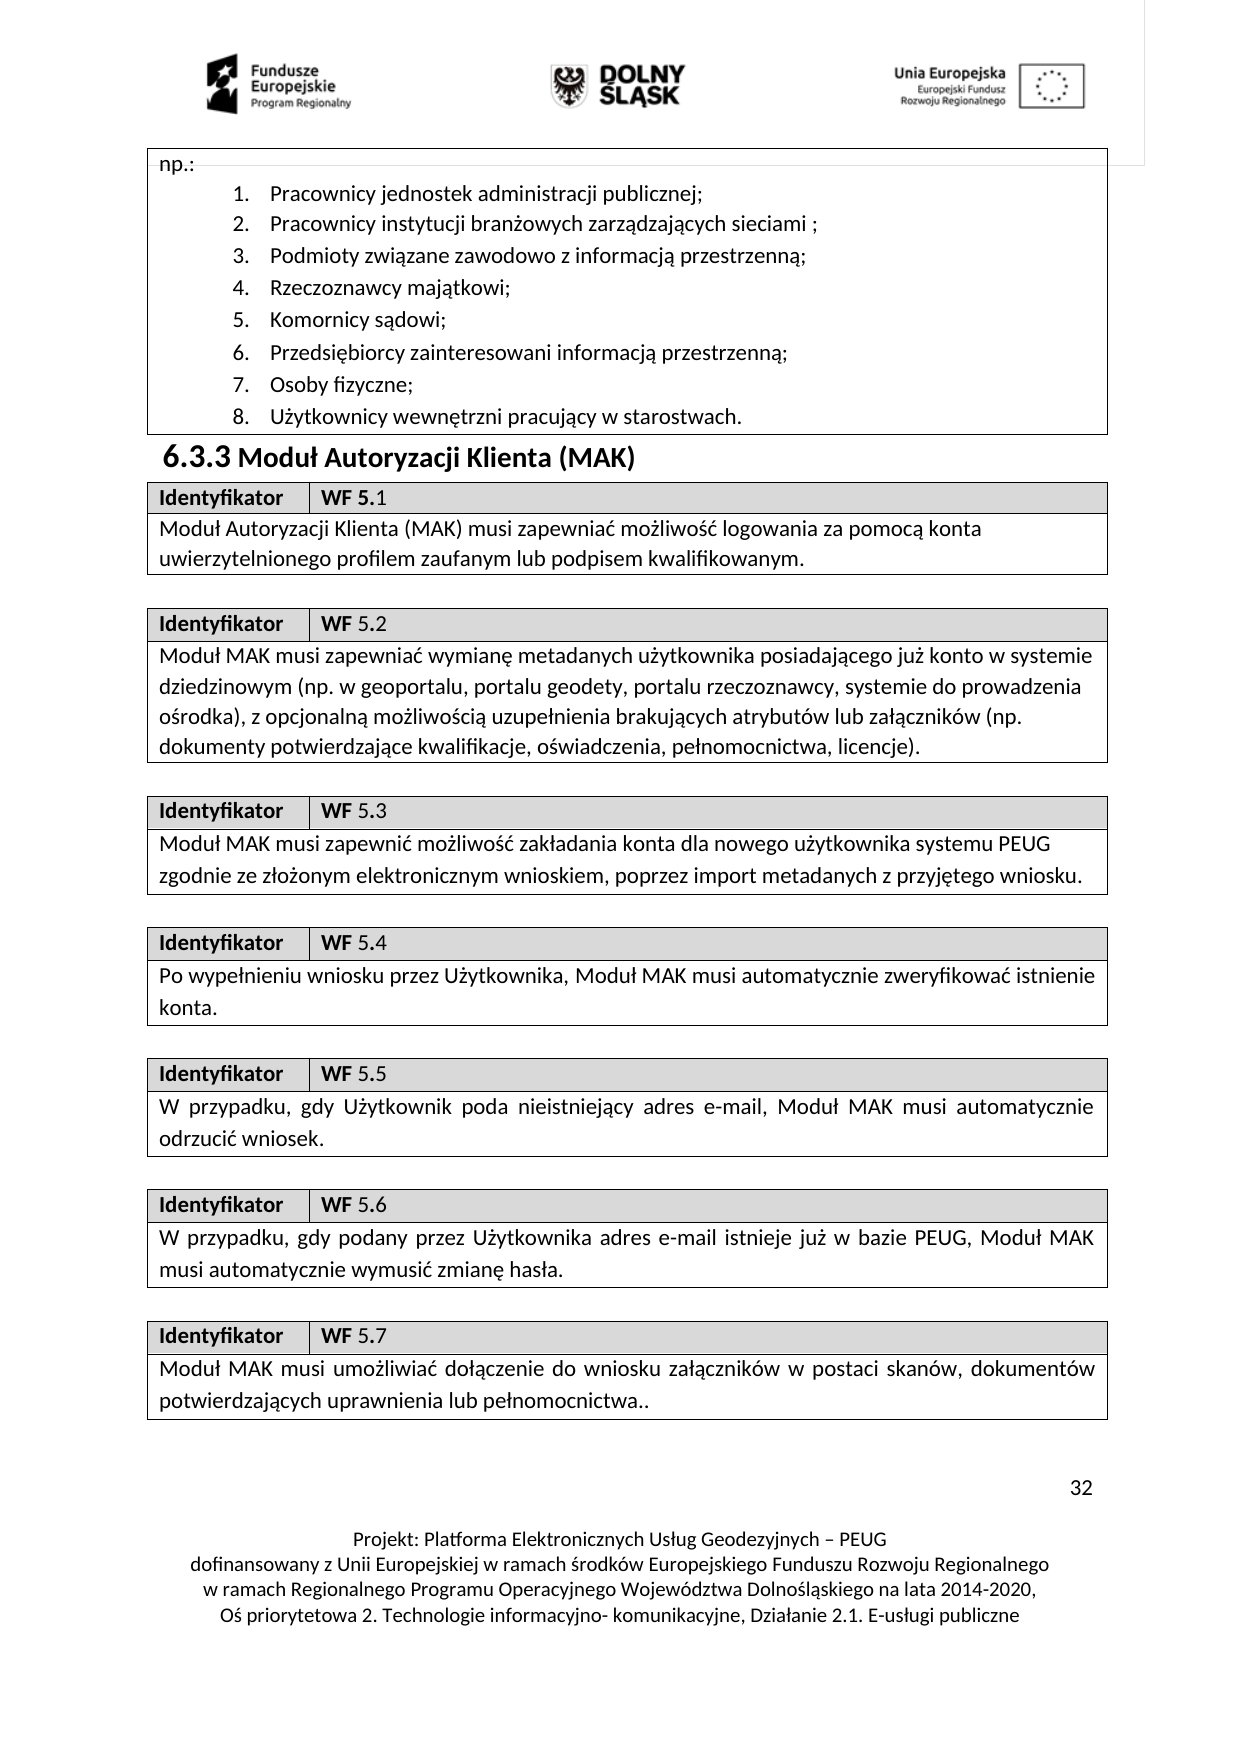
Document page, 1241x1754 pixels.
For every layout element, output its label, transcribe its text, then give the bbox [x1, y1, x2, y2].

table_header WF .004 [310, 928, 1107, 960]
table_header WF .007 [310, 1322, 1107, 1353]
table_cell Moduł Autoryzacji Klienta (MAK) musi zapewniać możliwość logowania za pomocą konta uwierzytelnionego profilem zaufanym lub podpisem kwalifikowanym. [148, 514, 1107, 574]
table_header WF .002 [310, 609, 1107, 641]
table_cell W przypadku, gdy Użytkownik poda nieistniejący adres e-mail, Moduł MAK musi automatycznie odrzucić wniosek. [148, 1092, 1107, 1156]
table_header Identyfikator [148, 1059, 309, 1091]
table_cell Po wypełnieniu wniosku przez Użytkownika, Moduł MAK musi automatycznie zweryfikować istnienie konta. [148, 961, 1107, 1025]
table_cell Moduł MAK musi zapewnić możliwość zakładania konta dla nowego użytkownika systemu PEUG zgodnie ze złożonym elektronicznym wnioskiem, poprzez import metadanych z przyjętego wniosku. [148, 830, 1107, 893]
table_cell Moduł MAK musi umożliwiać dołączenie do wniosku załączników w postaci skanów, dokumentów potwierdzających uprawnienia lub pełnomocnictwa.. [148, 1355, 1107, 1418]
picture [147, 0, 1145, 167]
table_header Identyfikator [148, 1322, 309, 1353]
table_cell W przypadku, gdy podany przez Użytkownika adres e-mail istnieje już w bazie PEUG, Moduł MAK musi automatycznie wymusić zmianę hasła. [148, 1223, 1107, 1287]
table_header Identyfikator [148, 609, 309, 641]
table_header Identyfikator [148, 483, 309, 513]
table_header Identyfikator [148, 797, 309, 828]
table_header Identyfikator [148, 1190, 309, 1222]
table_header WF .006 [310, 1190, 1107, 1222]
table_header WF .001 [310, 483, 1107, 513]
table_header WF .003 [310, 797, 1107, 828]
table_cell Moduł MAK musi zapewniać wymianę metadanych użytkownika posiadającego już konto w systemie dziedzinowym (np. w geoportalu, portalu geodety, portalu rzeczoznawcy, systemie do prowadzenia ośrodka), z opcjonalną możliwością uzupełnienia brakujących atrybutów lub załączników (np. dokumenty potwierdzające kwalifikacje, oświadczenia, pełnomocnictwa, licencje). [148, 642, 1107, 762]
table_header WF .005 [310, 1059, 1107, 1091]
table_header Identyfikator [148, 928, 309, 960]
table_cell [148, 149, 1107, 434]
subtitle Moduł Autoryzacji Klienta (MAK) [162, 435, 1093, 476]
